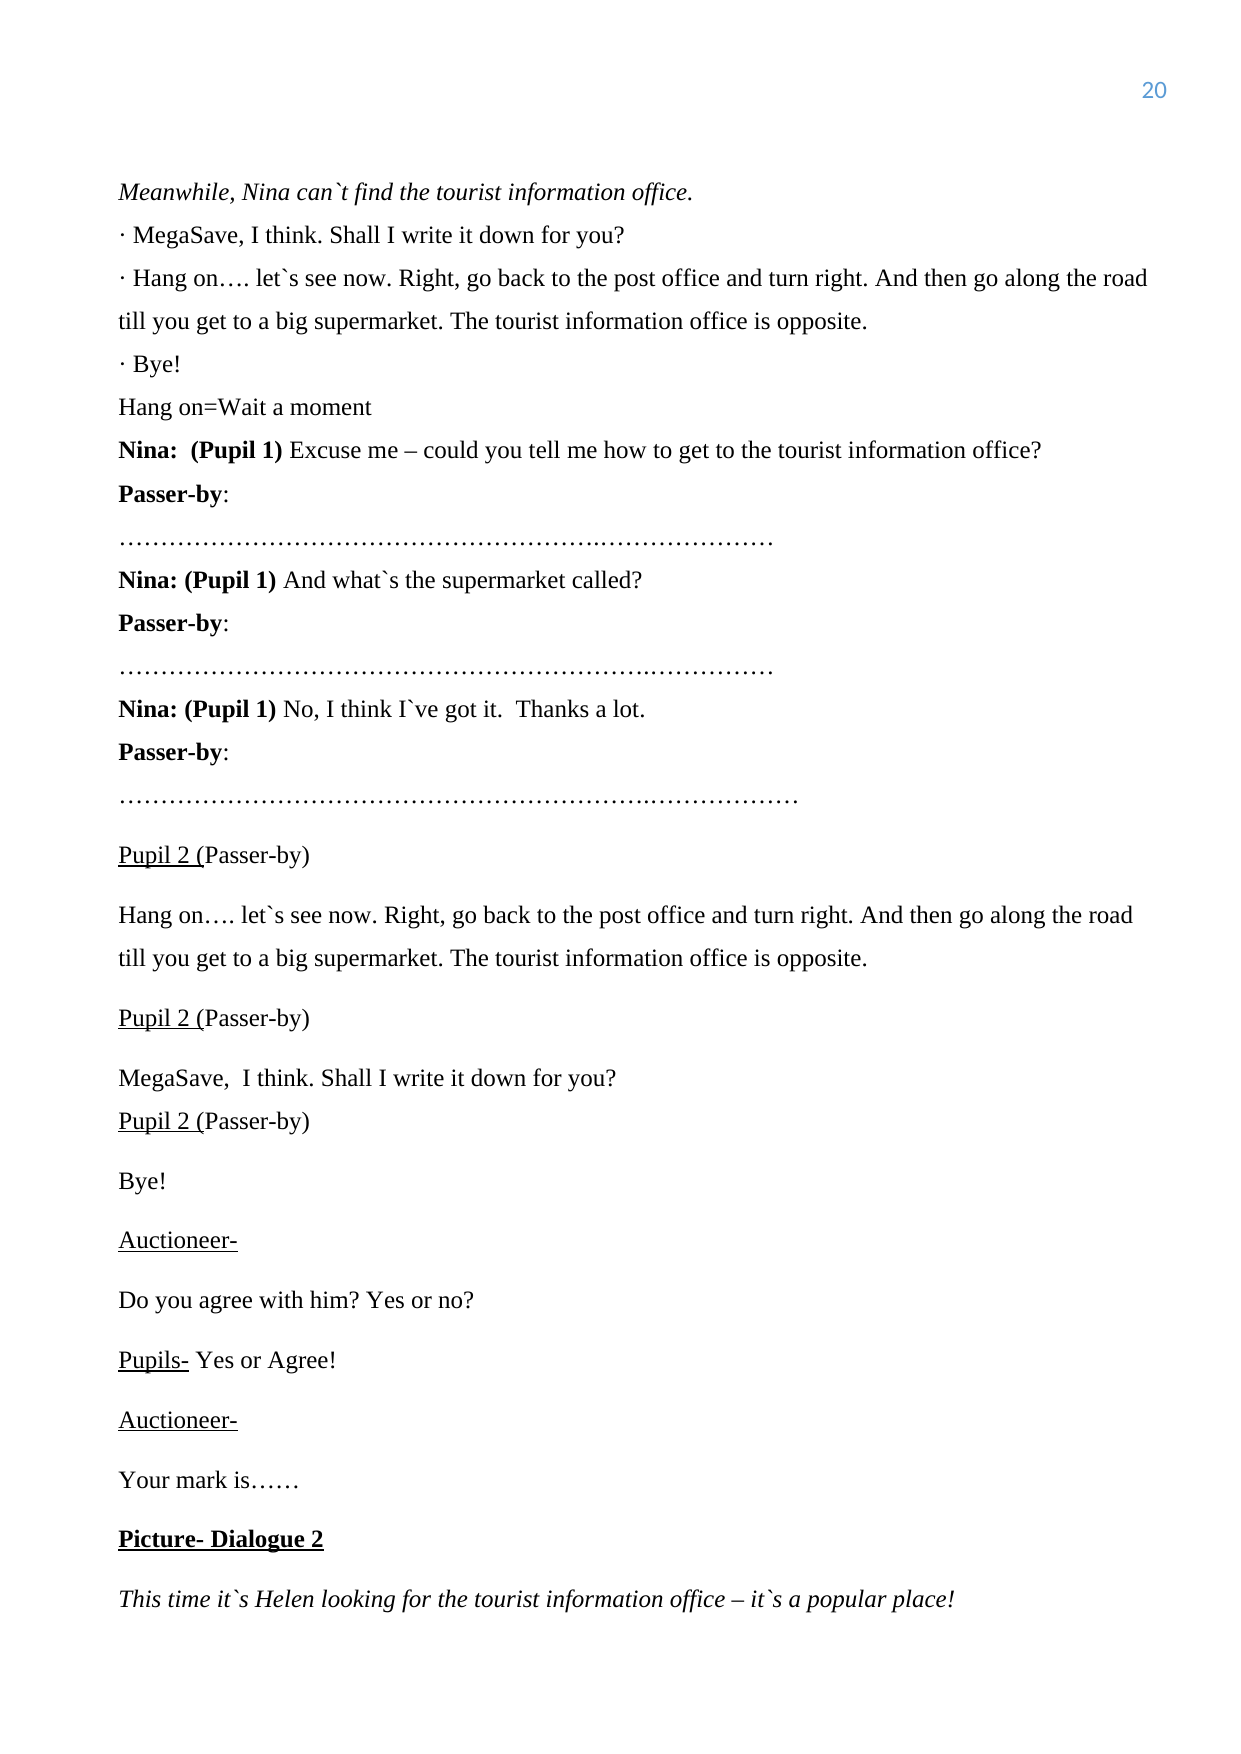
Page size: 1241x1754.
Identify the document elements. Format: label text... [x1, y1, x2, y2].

text Hang on…. let`s see now. Right, go back to the post office and turn right. And then go along the road till you get to a big supermarket. The tourist information office is opposite. [118, 900, 1167, 972]
text Picture- Dialogue 2 [118, 1524, 1167, 1553]
text Meanwhile, Nina can`t find the tourist information office. · MegaSave, I think. Shall I write it down for you? · Hang on…. let`s see now. Right, go back to the post office and turn right. And then go along the road till you get to a big supermarket. The tourist information office is opposite. · Bye! Hang on=Wait a moment Nina: (Pupil 1) Excuse me – could you tell me how to get to the tourist information office? Passer-by: ………………………………………………….………………… Nina: (Pupil 1) And what`s the supermarket called? Passer-by: ……………………………………………………….…………… Nina: (Pupil 1) No, I think I`ve got it. Thanks a lot. Passer-by: ……………………………………………………….……………… [118, 177, 1167, 809]
text Auctioneer- [118, 1405, 1167, 1434]
text MegaSave, I think. Shall I write it down for you? Pupil 2 (Passer-by) [118, 1063, 1167, 1135]
text Auctioneer- [118, 1226, 1167, 1254]
text Pupils- Yes or Agree! [118, 1345, 1167, 1374]
text Bye! [118, 1166, 1167, 1194]
text Pupil 2 (Passer-by) [118, 840, 1167, 869]
text Your mark is…… [118, 1465, 1167, 1493]
text Do you agree with him? Yes or no? [118, 1285, 1167, 1314]
text This time it`s Helen looking for the tourist information office – it`s a popular place! [118, 1584, 1167, 1613]
text Pupil 2 (Passer-by) [118, 1003, 1167, 1032]
